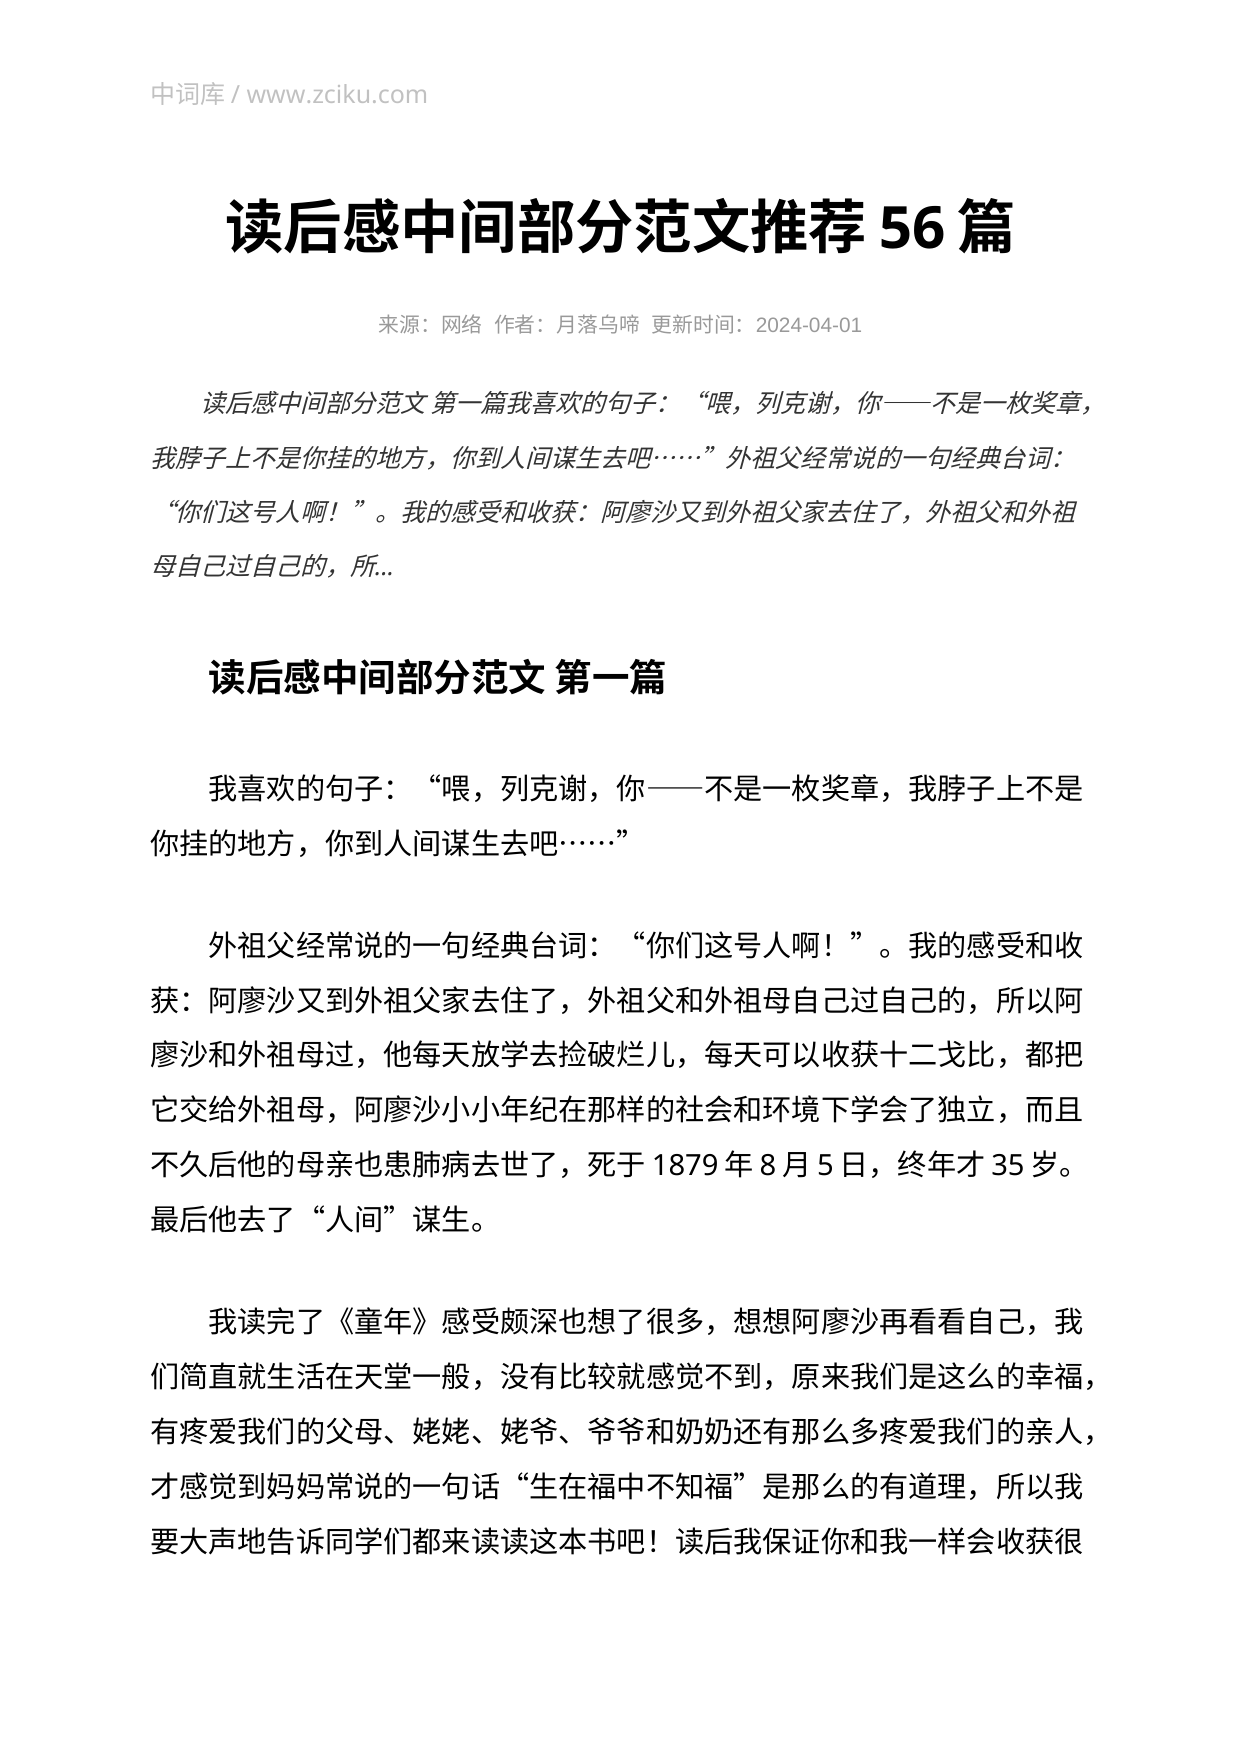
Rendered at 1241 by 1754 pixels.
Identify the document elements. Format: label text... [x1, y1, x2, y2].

text 我喜欢的句子：“喂，列克谢，你——不是一枚奖章，我脖子上不是你挂的地方，你到人间谋生去吧……” [150, 766, 1090, 863]
text 外祖父经常说的一句经典台词：“你们这号人啊！”。我的感受和收获：阿廖沙又到外祖父家去住了，外祖父和外祖母自己过自己的，所以阿廖沙和外祖母过，他每天放学去捡破烂儿，每天可以收获十二戈比，都把它交给外祖母，阿廖沙小小年纪在那样的社会和环境下学会了独立，而且不久后他的母亲也患肺病去世了，死于1879年8月5日，终年才35岁。最后他去了“人间”谋生。 [150, 922, 1090, 1239]
text 读后感中间部分范文 第一篇我喜欢的句子：“喂，列克谢，你——不是一枚奖章，我脖子上不是你挂的地方，你到人间谋生去吧……”外祖父经常说的一句经典台词：“你们这号人啊！”。我的感受和收获：阿廖沙又到外祖父家去住了，外祖父和外祖母自己过自己的，所... [150, 384, 1090, 583]
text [150, 1298, 1090, 1560]
subtitle 读后感中间部分范文推荐56篇 [150, 181, 1090, 266]
text 读后感中间部分范文 第一篇 [150, 648, 1090, 702]
text 来源：网络 作者：月落乌啼 更新时间：2024-04-01 [150, 313, 1090, 337]
